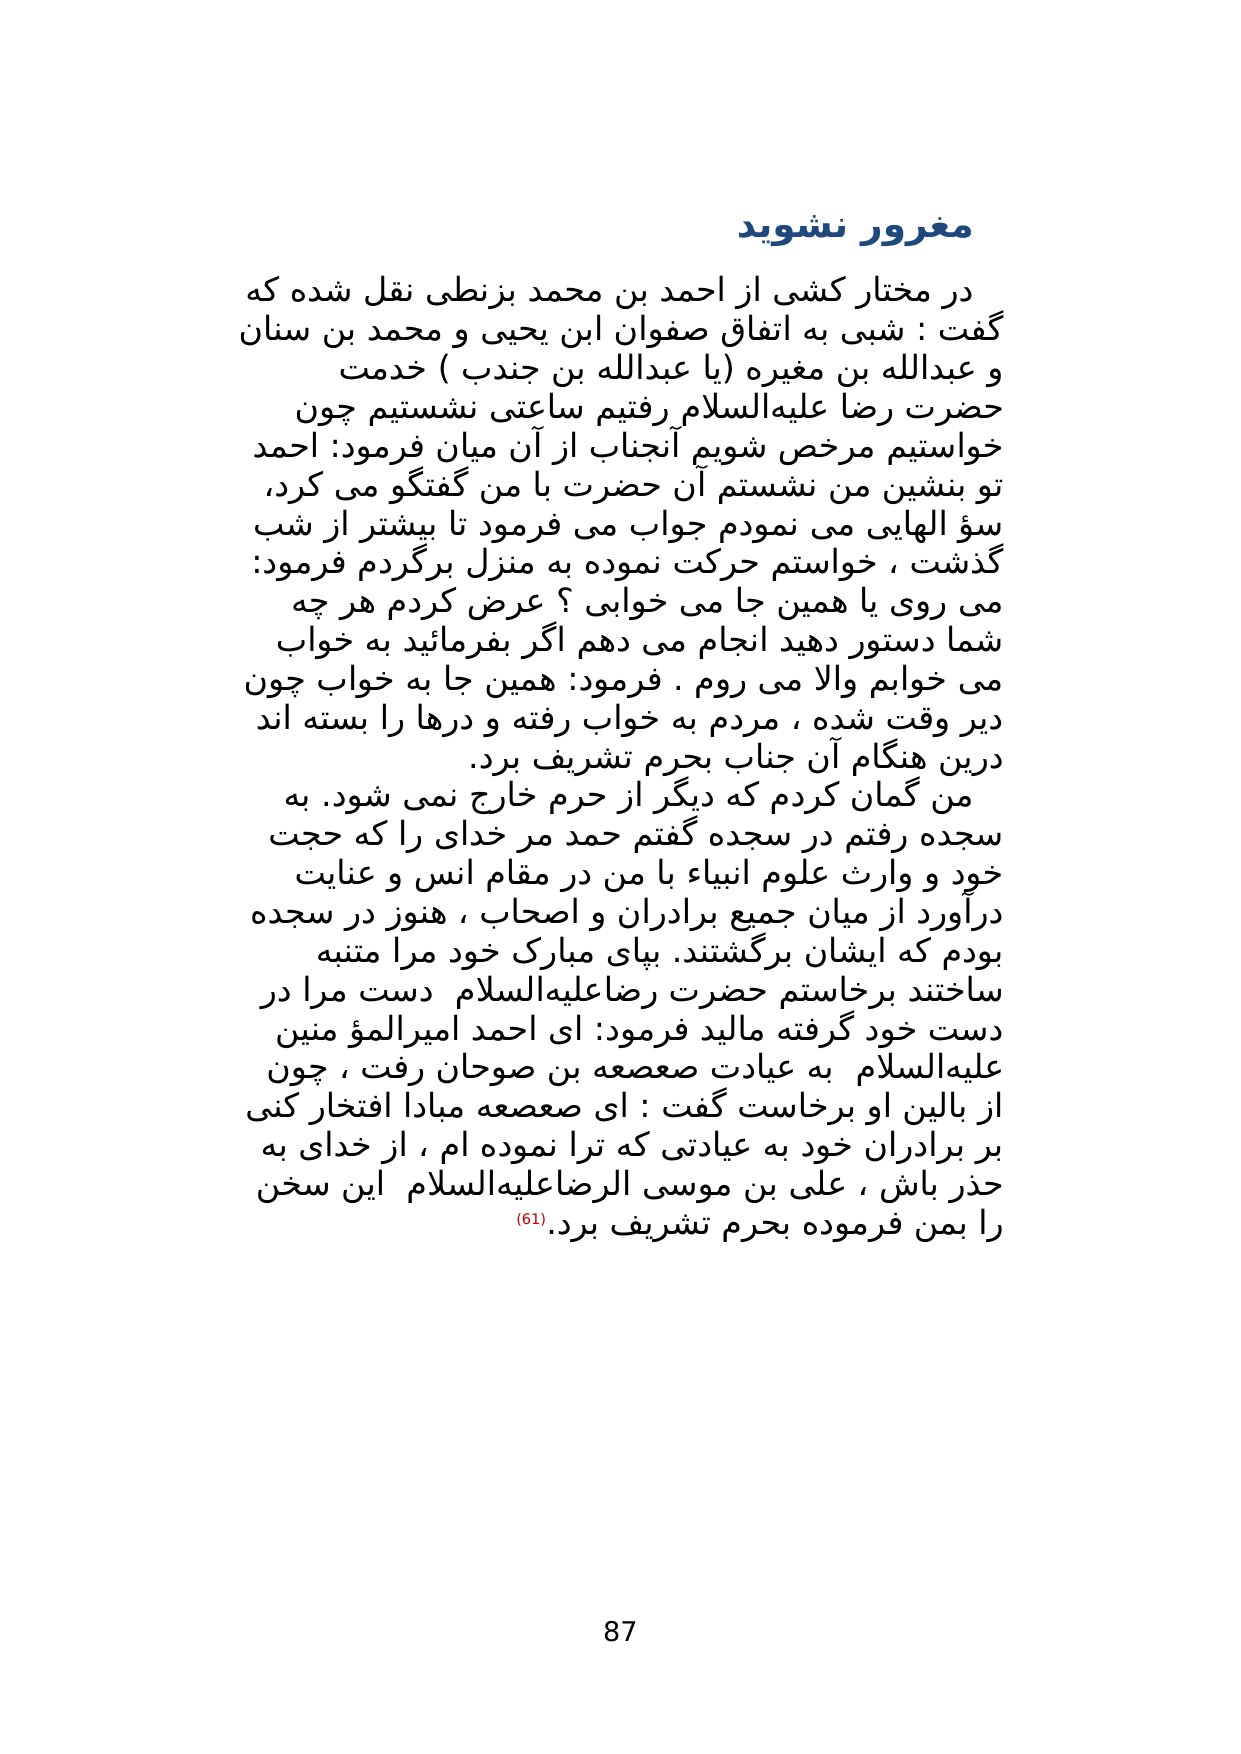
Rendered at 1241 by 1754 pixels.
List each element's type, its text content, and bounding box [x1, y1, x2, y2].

text در مختار کشی از احمد بن محمد بزنطی نقل شده که گفت : شبی به اتفاق صفوان ابن یحیی و محمد بن سنان و عبدالله بن مغیره (یا عبدالله بن جندب ) خدمت حضرت رضا عليه‌السلام رفتیم ساعتی نشستیم چون خواستیم مرخص شویم آنجناب از آن میان فرمود: احمد تو بنشین من نشستم آن حضرت با من گفتگو می کرد، سؤ الهایی می نمودم جواب می فرمود تا بیشتر از شب گذشت ، خواستم حرکت نموده به منزل برگردم فرمود: می روی یا همین جا می خوابی ؟ عرض کردم هر چه شما دستور دهید انجام می دهم اگر بفرمائید به خواب می خوابم والا می روم . فرمود: همین جا به خواب چون دیر وقت شده ، مردم به خواب رفته و درها را بسته اند درین هنگام آن جناب بحرم تشریف برد. [236, 271, 1004, 776]
subtitle مغرور نشوید [236, 202, 1004, 246]
text من گمان کردم که دیگر از حرم خارج نمی شود. به سجده رفتم در سجده گفتم حمد مر خدای را که حجت خود و وارث علوم انبیاء با من در مقام انس و عنایت درآورد از میان جمیع برادران و اصحاب ، هنوز در سجده بودم که ایشان برگشتند. بپای مبارک خود مرا متنبه ساختند برخاستم حضرت رضاعليه‌السلام دست مرا در دست خود گرفته مالید فرمود: ای احمد امیرالمؤ منین عليه‌السلام به عیادت صعصعه بن صوحان رفت ، چون از بالین او برخاست گفت : ای صعصعه مبادا افتخار کنی بر برادران خود به عیادتی که ترا نموده ام ، از خدای به حذر باش ، علی بن موسی الرضاعليه‌السلام این سخن را بمن فرموده بحرم تشریف برد.(61) [236, 776, 1004, 1242]
